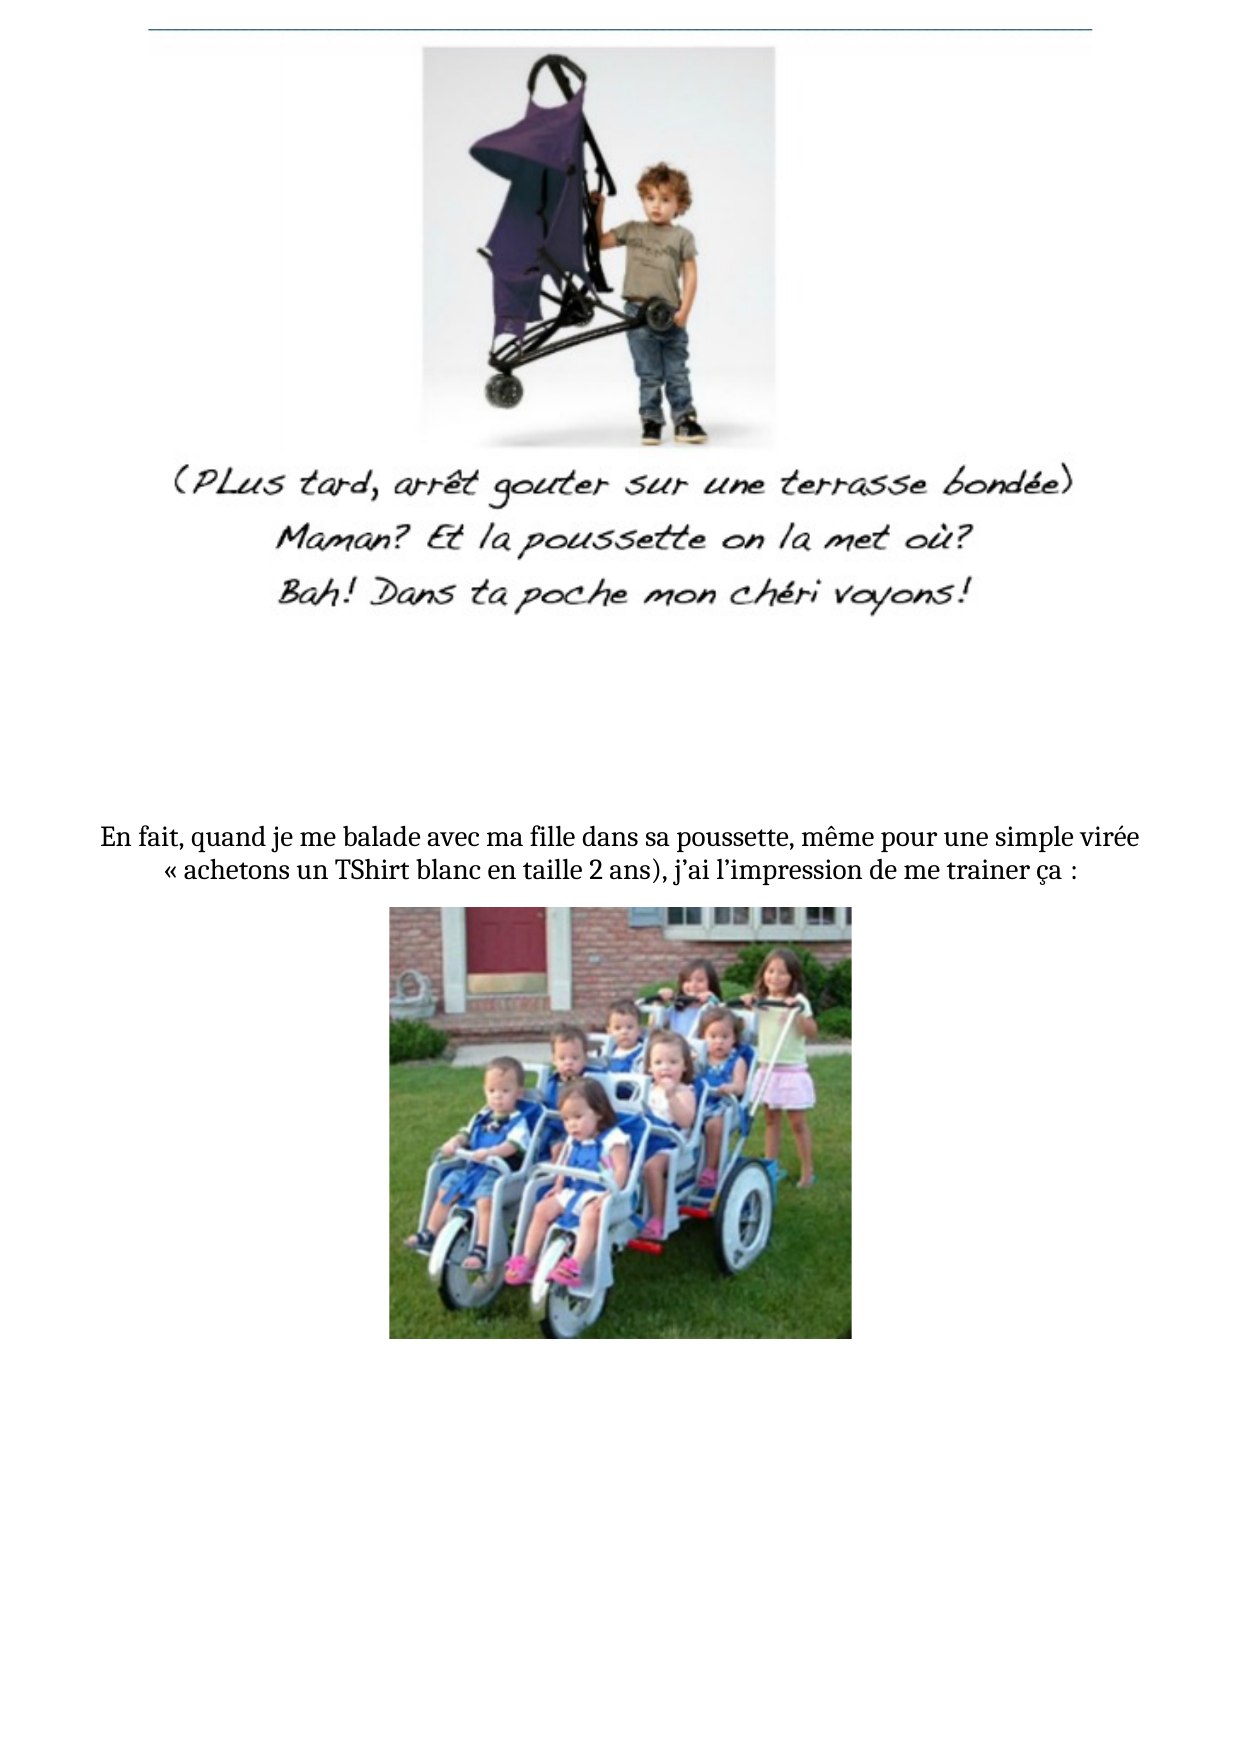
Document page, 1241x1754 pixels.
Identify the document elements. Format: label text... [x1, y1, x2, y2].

picture [148, 29, 1093, 651]
text En fait, quand je me balade avec ma fille dans sa poussette, même pour une simple virée « achetons un TShirt blanc en taille 2 ans), j’ai l’impression de me trainer ça : [44, 820, 1197, 887]
picture [389, 907, 852, 1339]
